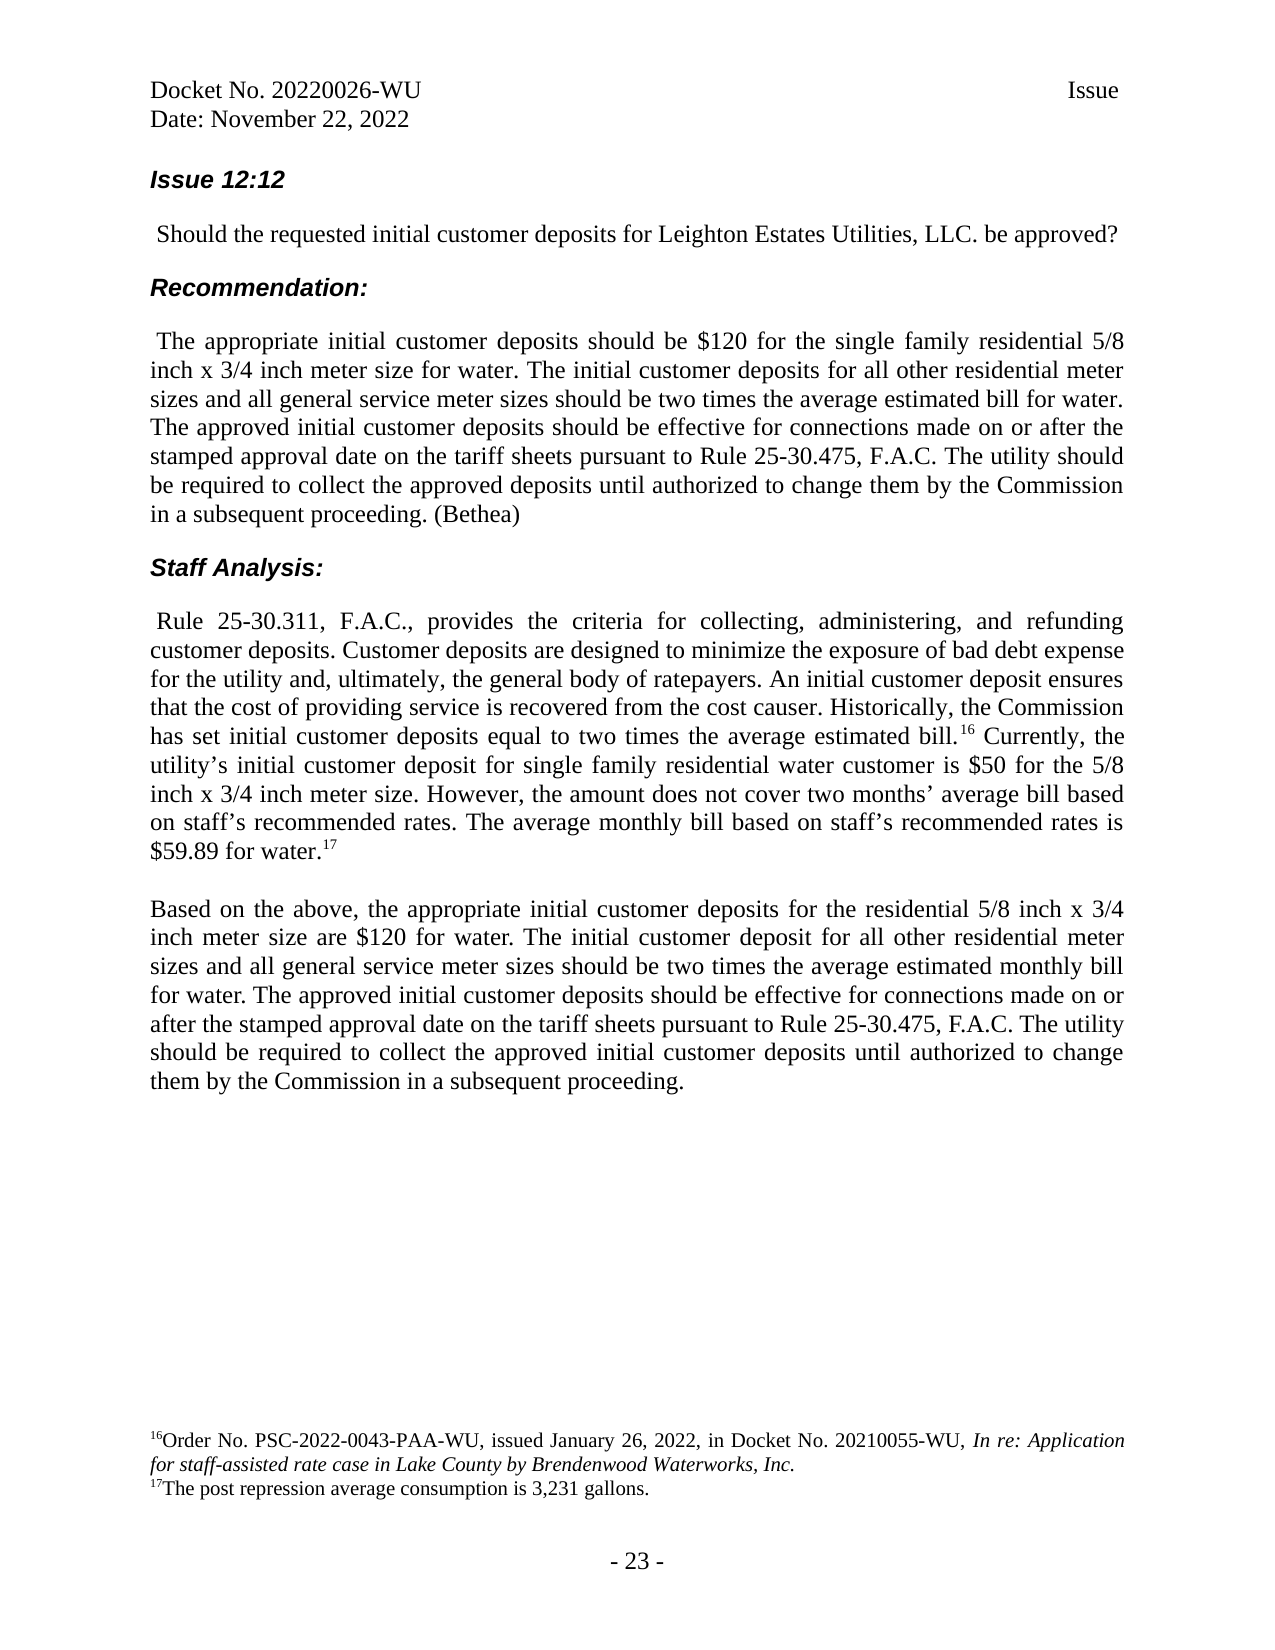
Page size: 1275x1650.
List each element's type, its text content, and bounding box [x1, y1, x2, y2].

text Should the requested initial customer deposits for Leighton Estates Utilities, LLC. be approved? [150, 219, 1125, 247]
text Rule 25-30.311, F.A.C., provides the criteria for collecting, administering, and refunding customer deposits. Customer deposits are designed to minimize the exposure of bad debt expense for the utility and, ultimately, the general body of ratepayers. An initial customer deposit ensures that the cost of providing service is recovered from the cost causer. Historically, the Commission has set initial customer deposits equal to two times the average estimated bill. Currently, the utility’s initial customer deposit for single family residential water customer is $50 for the 5/8 inch x 3/4 inch meter size. However, the amount does not cover two months’ average bill based on staff’s recommended rates. The average monthly bill based on staff’s recommended rates is $59.89 for water. [150, 606, 1125, 865]
subtitle Staff Analysis: [150, 552, 1125, 581]
text The appropriate initial customer deposits should be $120 for the single family residential 5/8 inch x 3/4 inch meter size for water. The initial customer deposits for all other residential meter sizes and all general service meter sizes should be two times the average estimated bill for water. The approved initial customer deposits should be effective for connections made on or after the stamped approval date on the tariff sheets pursuant to Rule 25-30.475, F.A.C. The utility should be required to collect the approved deposits until authorized to change them by the Commission in a subsequent proceeding. (Bethea) [150, 326, 1125, 527]
subtitle Based on the above, the appropriate initial customer deposits for the residential 5/8 inch x 3/4 inch meter size are $120 for water. The initial customer deposit for all other residential meter sizes and all general service meter sizes should be two times the average estimated monthly bill for water. The approved initial customer deposits should be effective for connections made on or after the stamped approval date on the tariff sheets pursuant to Rule 25-30.475, F.A.C. The utility should be required to collect the approved initial customer deposits until authorized to change them by the Commission in a subsequent proceeding. [150, 894, 1125, 1095]
subtitle Recommendation: [150, 272, 1125, 301]
